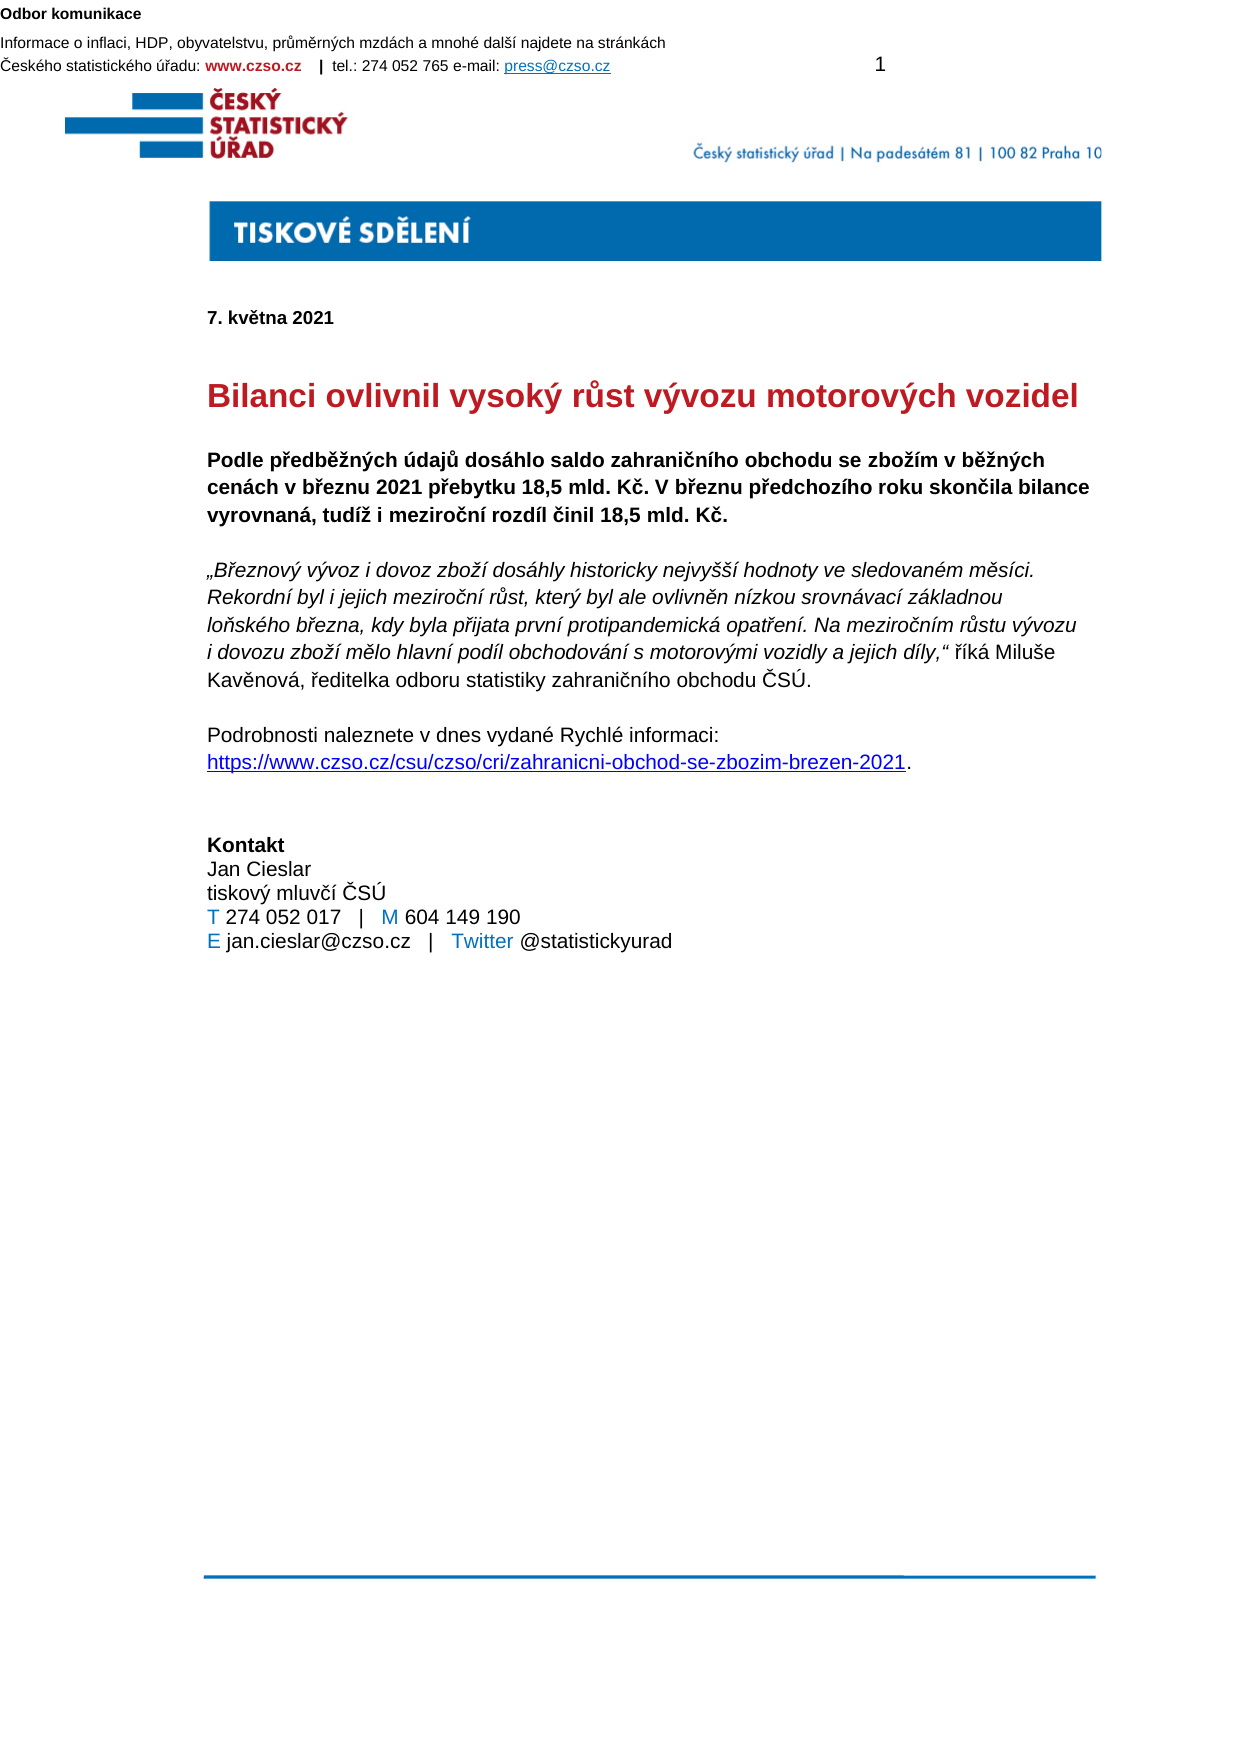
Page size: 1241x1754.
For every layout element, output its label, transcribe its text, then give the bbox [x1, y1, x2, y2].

text tiskový mluvčí ČSÚ [207, 881, 1092, 904]
picture [65, 88, 1102, 261]
text „Březnový vývoz i dovoz zboží dosáhly historicky nejvyšší hodnoty ve sledovaném měsíci. Rekordní byl i jejich meziroční růst, který byl ale ovlivněn nízkou srovnávací základnou loňského března, kdy byla přijata první protipandemická opatření. Na meziročním růstu vývozu i dovozu zboží mělo hlavní podíl obchodování s motorovými vozidly a jejich díly,“ říká Miluše Kavěnová, ředitelka odboru statistiky zahraničního obchodu ČSÚ. [207, 558, 1092, 692]
text Jan Cieslar [207, 857, 1092, 881]
text Podrobnosti naleznete v dnes vydané Rychlé informaci: [207, 723, 1092, 747]
text Bilanci ovlivnil vysoký růst vývozu motorových vozidel [207, 376, 1092, 414]
text Podle předběžných údajů dosáhlo saldo zahraničního obchodu se zbožím v běžných cenách v březnu 2021 přebytku 18,5 mld. Kč. V březnu předchozího roku skončila bilance vyrovnaná, tudíž i meziroční rozdíl činil 18,5 mld. Kč. [207, 448, 1092, 527]
text 7. května 2021 [207, 307, 1092, 329]
text E jan.cieslar@czso.cz | Twitter @statistickyurad [207, 928, 1092, 952]
text https://www.czso.cz/csu/czso/cri/zahranicni-obchod-se-zbozim-brezen-2021. [207, 750, 1092, 774]
text T 274 052 017 | M 604 149 190 [207, 904, 1092, 928]
text Kontakt [207, 833, 1092, 857]
